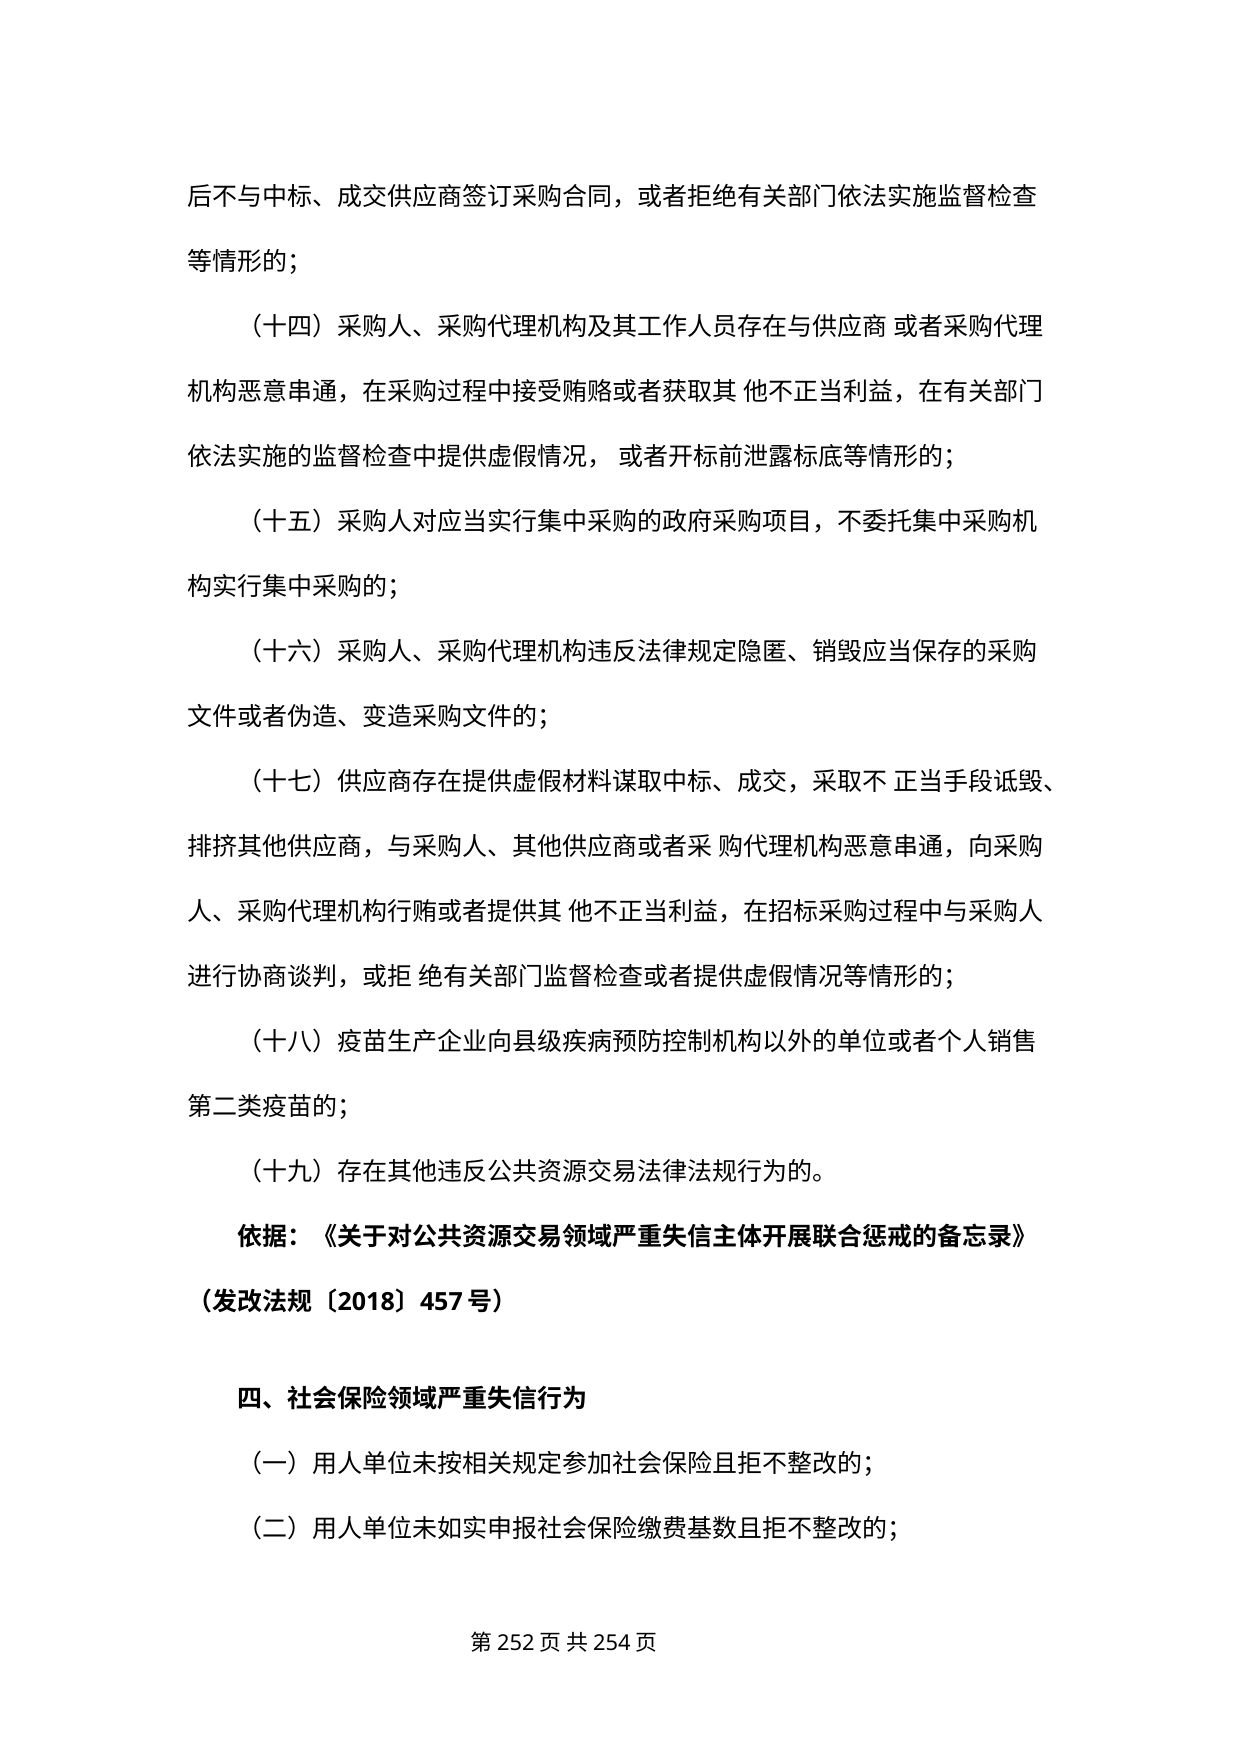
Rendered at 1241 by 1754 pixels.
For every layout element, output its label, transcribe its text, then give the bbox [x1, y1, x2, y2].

text （一）用人单位未按相关规定参加社会保险且拒不整改的； [187, 1429, 1053, 1494]
text （十七）供应商存在提供虚假材料谋取中标、成交，采取不 正当手段诋毁、排挤其他供应商，与采购人、其他供应商或者采 购代理机构恶意串通，向采购人、采购代理机构行贿或者提供其 他不正当利益，在招标采购过程中与采购人进行协商谈判，或拒 绝有关部门监督检查或者提供虚假情况等情形的； [187, 747, 1053, 1007]
text 四、社会保险领域严重失信行为 [187, 1364, 1053, 1429]
text （十八）疫苗生产企业向县级疾病预防控制机构以外的单位或者个人销售第二类疫苗的； [187, 1007, 1053, 1137]
text 依据：《关于对公共资源交易领域严重失信主体开展联合惩戒的备忘录》（发改法规〔2018〕457号） [187, 1202, 1053, 1332]
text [187, 162, 1053, 292]
text （二）用人单位未如实申报社会保险缴费基数且拒不整改的； [187, 1494, 1053, 1559]
text （十六）采购人、采购代理机构违反法律规定隐匿、销毁应当保存的采购文件或者伪造、变造采购文件的； [187, 617, 1053, 747]
text （十九）存在其他违反公共资源交易法律法规行为的。 [187, 1137, 1053, 1202]
text （十五）采购人对应当实行集中采购的政府采购项目，不委托集中采购机构实行集中采购的； [187, 487, 1053, 617]
text （十四）采购人、采购代理机构及其工作人员存在与供应商 或者采购代理机构恶意串通，在采购过程中接受贿赂或者获取其 他不正当利益，在有关部门依法实施的监督检查中提供虚假情况， 或者开标前泄露标底等情形的； [187, 292, 1053, 487]
